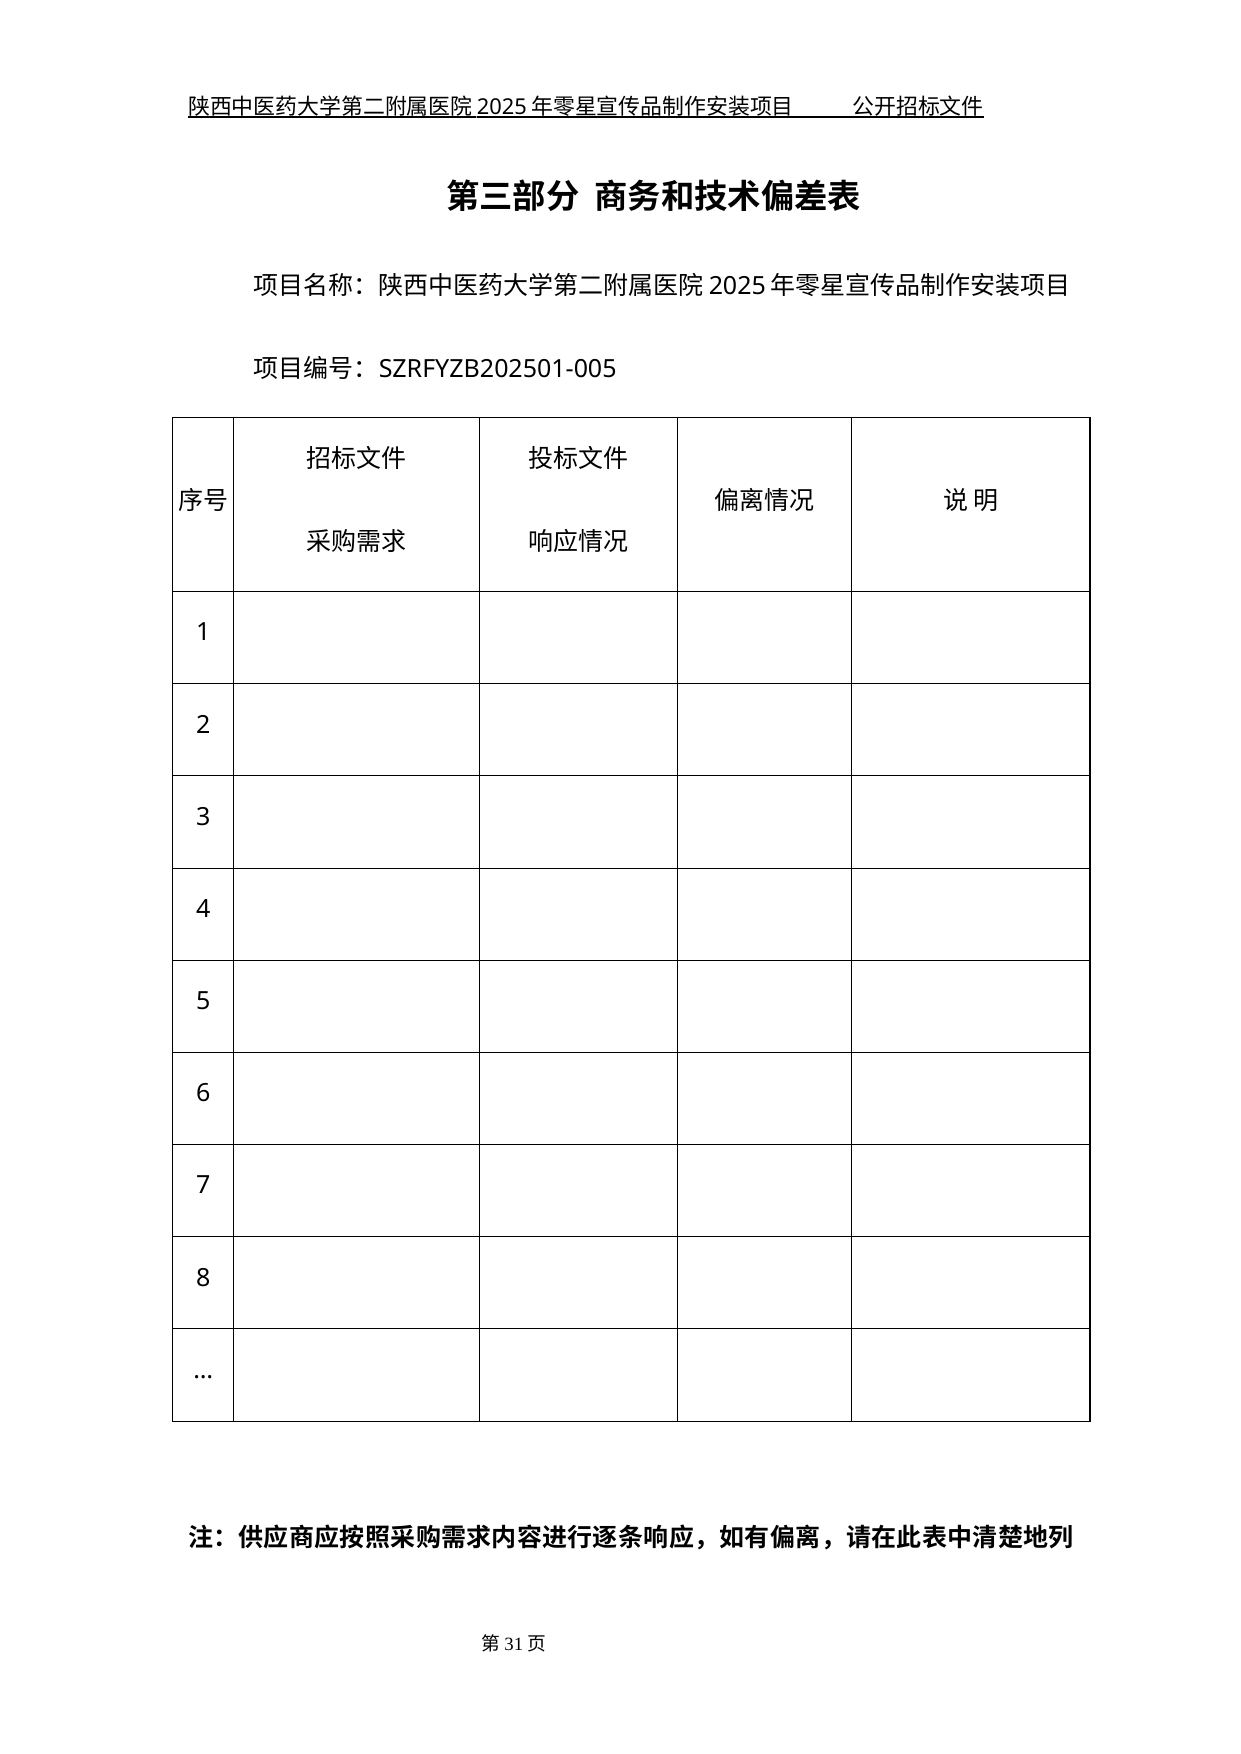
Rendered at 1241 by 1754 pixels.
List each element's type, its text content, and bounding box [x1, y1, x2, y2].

table_cell [678, 1145, 851, 1236]
table_cell [678, 961, 851, 1052]
table_cell [234, 869, 479, 959]
table_header 投标文件 响应情况 [480, 418, 677, 591]
table_cell [234, 961, 479, 1052]
table_cell [852, 961, 1089, 1052]
table_cell [480, 776, 677, 867]
table_cell [678, 869, 851, 959]
table_cell [234, 592, 479, 683]
text 第三部分 商务和技术偏差表 [188, 162, 1075, 227]
table_cell [852, 1329, 1089, 1421]
table_cell [678, 1329, 851, 1421]
table_cell [852, 592, 1089, 683]
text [188, 1503, 1075, 1568]
table_cell [852, 684, 1089, 775]
table_cell 6 [173, 1053, 233, 1144]
table_cell [852, 1053, 1089, 1144]
table_cell [852, 776, 1089, 867]
table_cell [480, 869, 677, 959]
table_cell [480, 1329, 677, 1421]
table_cell 3 [173, 776, 233, 867]
table_cell [234, 1053, 479, 1144]
table_cell [234, 776, 479, 867]
table_cell 4 [173, 869, 233, 959]
table_cell [852, 1145, 1089, 1236]
table_cell [480, 684, 677, 775]
table_cell [234, 1145, 479, 1236]
table_cell [234, 1329, 479, 1421]
table_cell [852, 1237, 1089, 1328]
table_header 偏离情况 [678, 418, 851, 591]
table_cell [678, 1237, 851, 1328]
table_cell 7 [173, 1145, 233, 1236]
table_cell [234, 684, 479, 775]
table_cell [480, 1053, 677, 1144]
table_cell 8 [173, 1237, 233, 1328]
table_cell 2 [173, 684, 233, 775]
text 项目编号：SZRFYZB202501-005 [210, 334, 1075, 399]
table_cell [678, 592, 851, 683]
table_cell [480, 1145, 677, 1236]
table_cell [480, 592, 677, 683]
table_cell [480, 1237, 677, 1328]
table_header 序号 [173, 418, 233, 591]
table_header 说 明 [852, 418, 1089, 591]
table_cell [678, 776, 851, 867]
text 项目名称：陕西中医药大学第二附属医院2025年零星宣传品制作安装项目 [210, 251, 1075, 316]
table_cell [480, 961, 677, 1052]
table_cell [678, 1053, 851, 1144]
table_cell 5 [173, 961, 233, 1052]
table_cell 1 [173, 592, 233, 683]
table_cell [852, 869, 1089, 959]
table_cell [678, 684, 851, 775]
table_header 招标文件 采购需求 [234, 418, 479, 591]
table_cell … [173, 1329, 233, 1421]
table_cell [234, 1237, 479, 1328]
